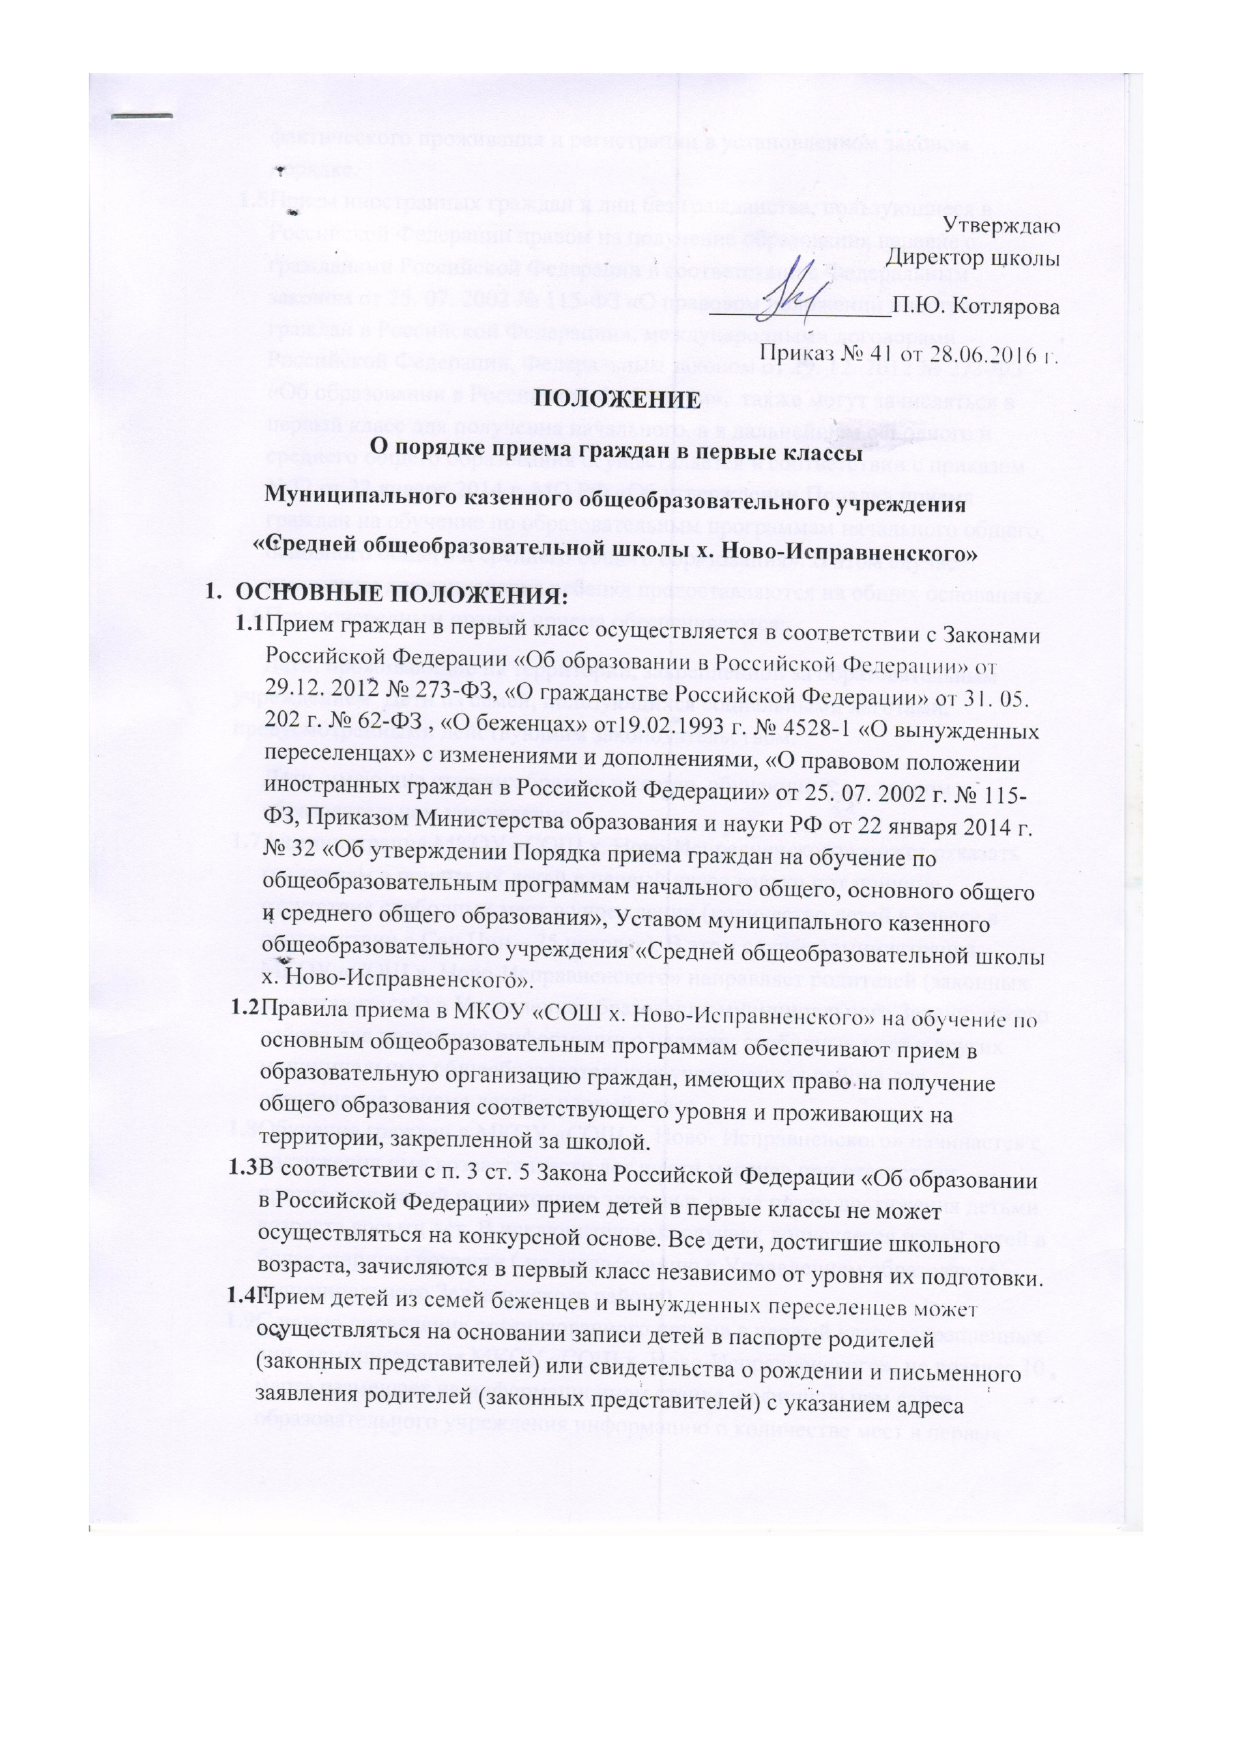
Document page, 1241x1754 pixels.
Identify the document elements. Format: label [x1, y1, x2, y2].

picture [88, 73, 1152, 1536]
